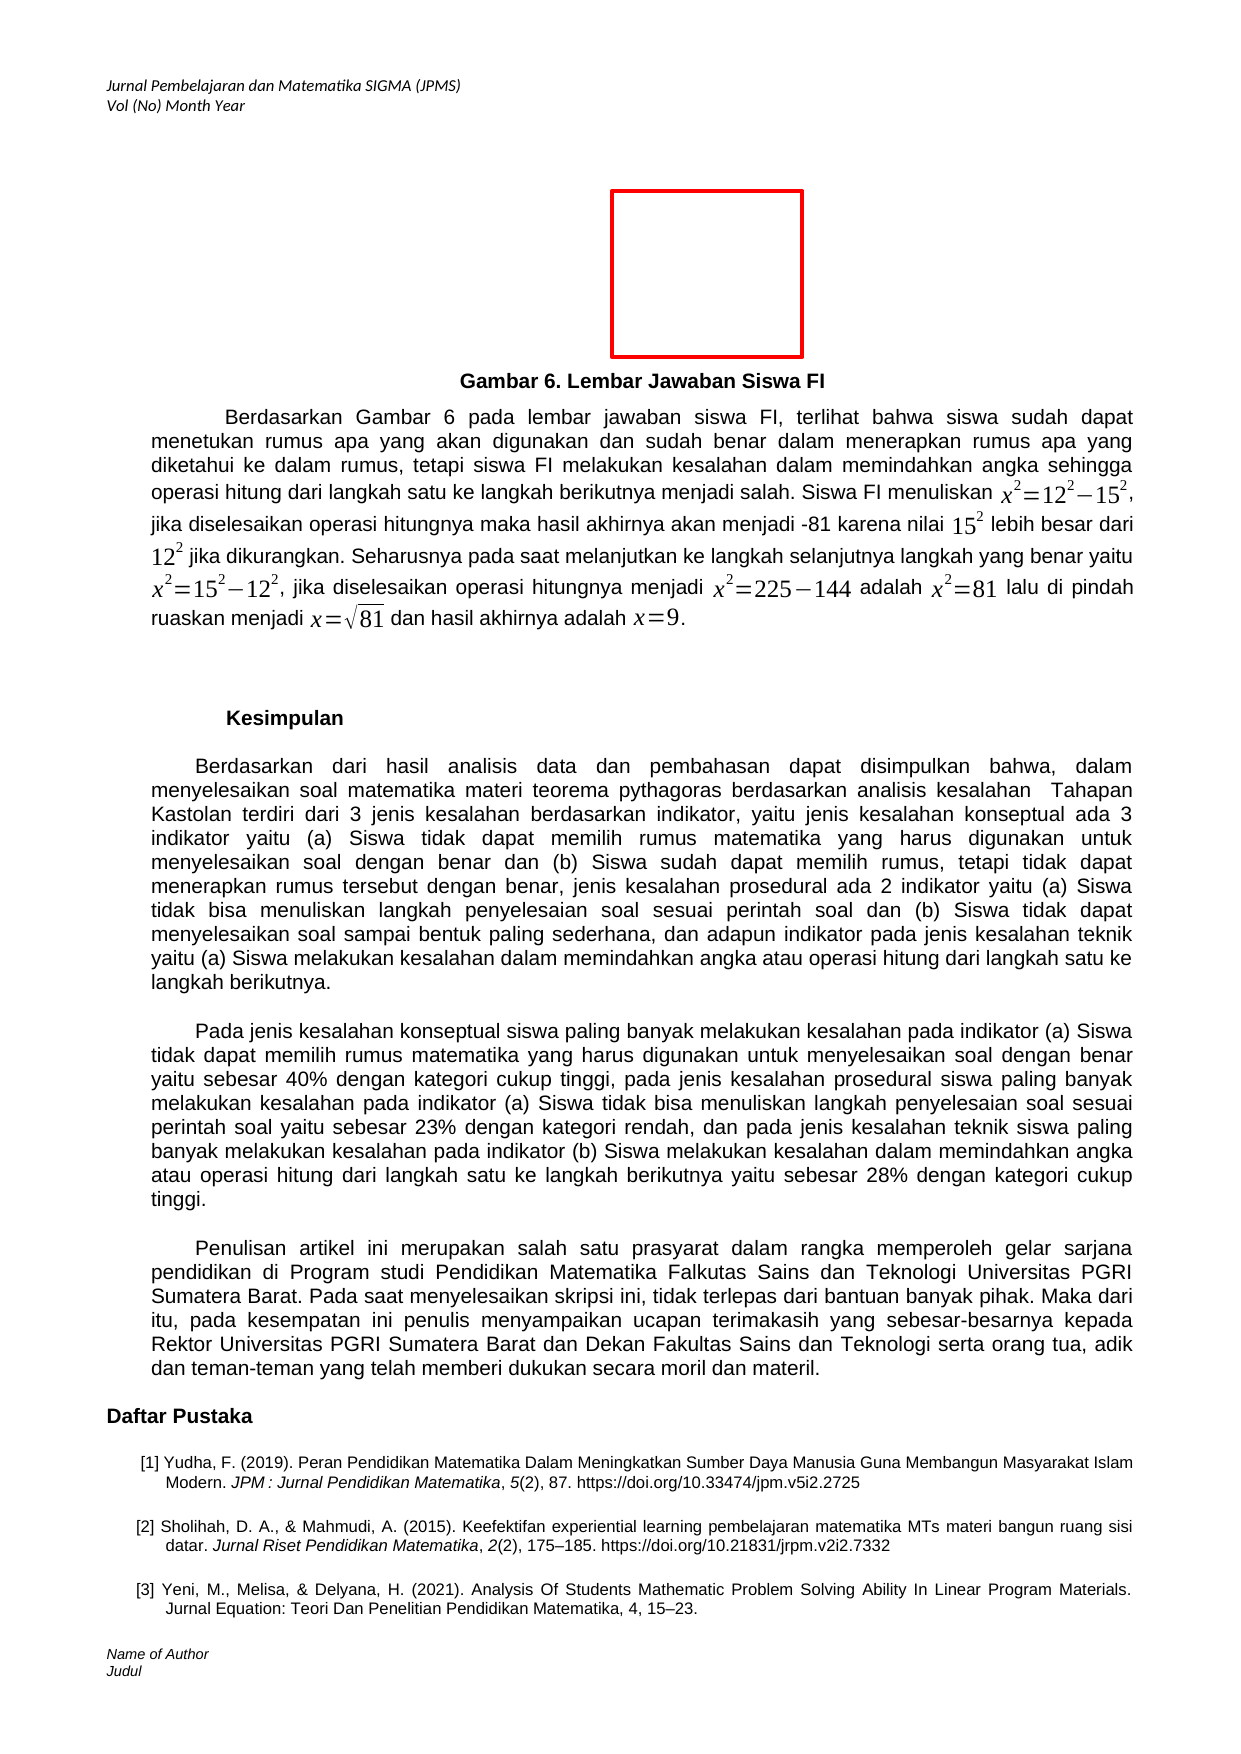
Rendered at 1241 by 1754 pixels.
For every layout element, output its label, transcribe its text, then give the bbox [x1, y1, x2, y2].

text Berdasarkan dari hasil analisis data dan pembahasan dapat disimpulkan bahwa, dalam menyelesaikan soal matematika materi teorema pythagoras berdasarkan analisis kesalahan Tahapan Kastolan terdiri dari 3 jenis kesalahan berdasarkan indikator, yaitu jenis kesalahan konseptual ada 3 indikator yaitu (a) Siswa tidak dapat memilih rumus matematika yang harus digunakan untuk menyelesaikan soal dengan benar dan (b) Siswa sudah dapat memilih rumus, tetapi tidak dapat menerapkan rumus tersebut dengan benar, jenis kesalahan prosedural ada 2 indikator yaitu (a) Siswa tidak bisa menuliskan langkah penyelesaian soal sesuai perintah soal dan (b) Siswa tidak dapat menyelesaikan soal sampai bentuk paling sederhana, dan adapun indikator pada jenis kesalahan teknik yaitu (a) Siswa melakukan kesalahan dalam memindahkan angka atau operasi hitung dari langkah satu ke langkah berikutnya. [151, 754, 1134, 994]
text [3] Yeni, M., Melisa, & Delyana, H. (2021). Analysis Of Students Mathematic Problem Solving Ability In Linear Program Materials. Jurnal Equation: Teori Dan Penelitian Pendidikan Matematika, 4, 15–23. [136, 1580, 1134, 1618]
text [1] Yudha, F. (2019). Peran Pendidikan Matematika Dalam Meningkatkan Sumber Daya Manusia Guna Membangun Masyarakat Islam Modern. JPM : Jurnal Pendidikan Matematika, 5(2), 87. https://doi.org/10.33474/jpm.v5i2.2725 [136, 1453, 1134, 1492]
text [2] Sholihah, D. A., & Mahmudi, A. (2015). Keefektifan experiential learning pembelajaran matematika MTs materi bangun ruang sisi datar. Jurnal Riset Pendidikan Matematika, 2(2), 175–185. https://doi.org/10.21831/jrpm.v2i2.7332 [136, 1517, 1134, 1555]
text Kesimpulan [151, 705, 1134, 729]
text Daftar Pustaka [106, 1404, 1134, 1428]
text Pada jenis kesalahan konseptual siswa paling banyak melakukan kesalahan pada indikator (a) Siswa tidak dapat memilih rumus matematika yang harus digunakan untuk menyelesaikan soal dengan benar yaitu sebesar 40% dengan kategori cukup tinggi, pada jenis kesalahan prosedural siswa paling banyak melakukan kesalahan pada indikator (a) Siswa tidak bisa menuliskan langkah penyelesaian soal sesuai perintah soal yaitu sebesar 23% dengan kategori rendah, dan pada jenis kesalahan teknik siswa paling banyak melakukan kesalahan pada indikator (b) Siswa melakukan kesalahan dalam memindahkan angka atau operasi hitung dari langkah satu ke langkah berikutnya yaitu sebesar 28% dengan kategori cukup tinggi. [151, 1019, 1134, 1211]
list Berdasarkan Gambar 6 pada lembar jawaban siswa FI, terlihat bahwa siswa sudah dapat menetukan rumus apa yang akan digunakan dan sudah benar dalam menerapkan rumus apa yang diketahui ke dalam rumus, tetapi siswa FI melakukan kesalahan dalam memindahkan angka sehingga operasi hitung dari langkah satu ke langkah berikutnya menjadi salah. Siswa FI menuliskan , jika diselesaikan operasi hitungnya maka hasil akhirnya akan menjadi -81 karena nilai lebih besar dari jika dikurangkan. Seharusnya pada saat melanjutkan ke langkah selanjutnya langkah yang benar yaitu , jika diselesaikan operasi hitungnya menjadi adalah lalu di pindah ruaskan menjadi dan hasil akhirnya adalah . [151, 405, 1134, 632]
list Gambar 6. Lembar Jawaban Siswa FI [151, 369, 1134, 393]
text Penulisan artikel ini merupakan salah satu prasyarat dalam rangka memperoleh gelar sarjana pendidikan di Program studi Pendidikan Matematika Falkutas Sains dan Teknologi Universitas PGRI Sumatera Barat. Pada saat menyelesaikan skripsi ini, tidak terlepas dari bantuan banyak pihak. Maka dari itu, pada kesempatan ini penulis menyampaikan ucapan terimakasih yang sebesar-besarnya kepada Rektor Universitas PGRI Sumatera Barat dan Dekan Fakultas Sains dan Teknologi serta orang tua, adik dan teman-teman yang telah memberi dukukan secara moril dan materil. [151, 1236, 1134, 1379]
